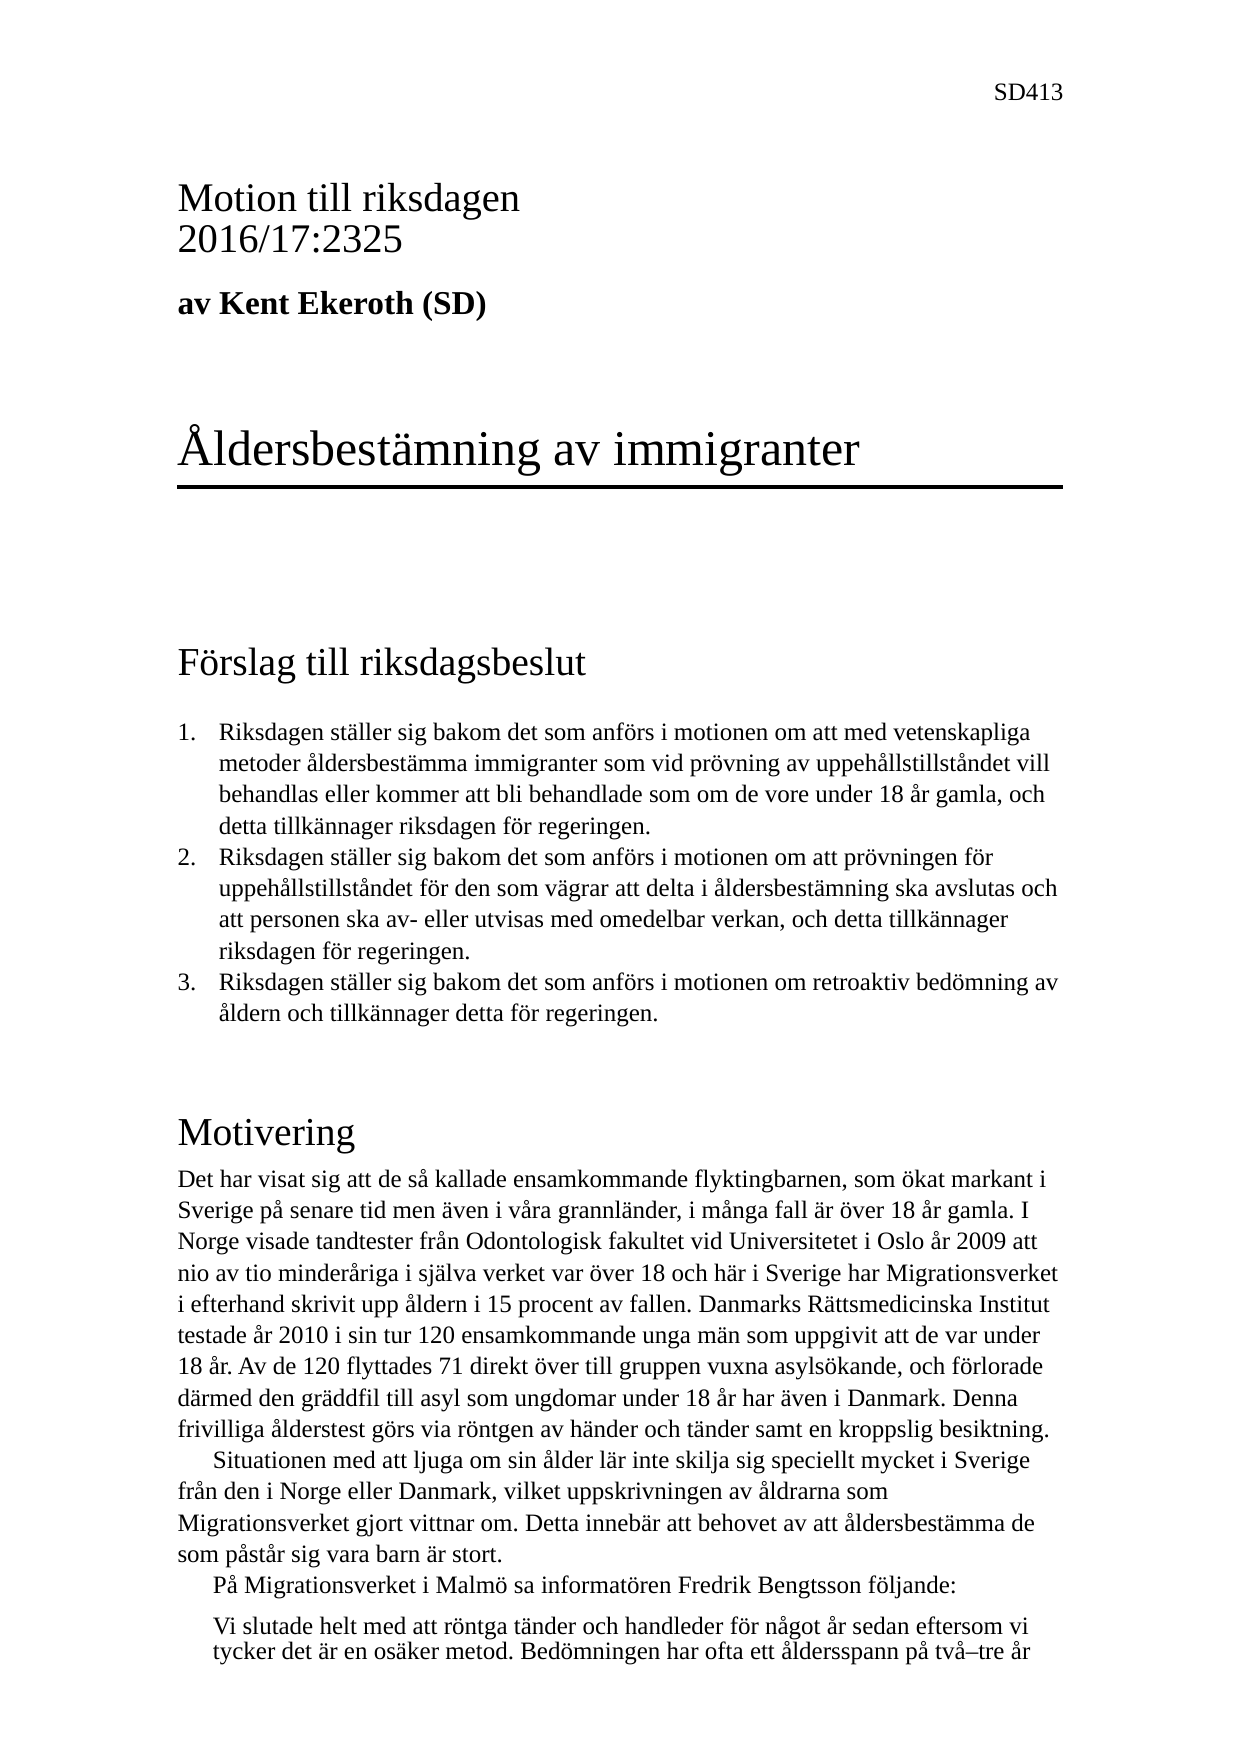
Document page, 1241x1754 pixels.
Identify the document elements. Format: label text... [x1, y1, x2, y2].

text Situationen med att ljuga om sin ålder lär inte skilja sig speciellt mycket i Sverige från den i Norge eller Danmark, vilket uppskrivningen av åldrarna som Migrationsverket gjort vittnar om. Detta innebär att behovet av att åldersbestämma de som påstår sig vara barn är stort. [177, 1443, 1063, 1568]
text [213, 1614, 1063, 1664]
subtitle Motivering [177, 1112, 1063, 1153]
text På Migrationsverket i Malmö sa informatören Fredrik Bengtsson följande: [177, 1568, 1063, 1599]
text Det har visat sig att de så kallade ensamkommande flyktingbarnen, som ökat markant i Sverige på senare tid men även i våra grannländer, i många fall är över 18 år gamla. I Norge visade tandtester från Odontologisk fakultet vid Universitetet i Oslo år 2009 att nio av tio minderåriga i själva verket var över 18 och här i Sverige har Migrationsverket i efterhand skrivit upp åldern i 15 procent av fallen. Danmarks Rättsmedicinska Institut testade år 2010 i sin tur 120 ensamkommande unga män som uppgivit att de var under 18 år. Av de 120 flyttades 71 direkt över till gruppen vuxna asylsökande, och förlorade därmed den gräddfil till asyl som ungdomar under 18 år har även i Danmark. Denna frivilliga ålderstest görs via röntgen av händer och tänder samt en kroppslig besiktning. [177, 1161, 1063, 1443]
